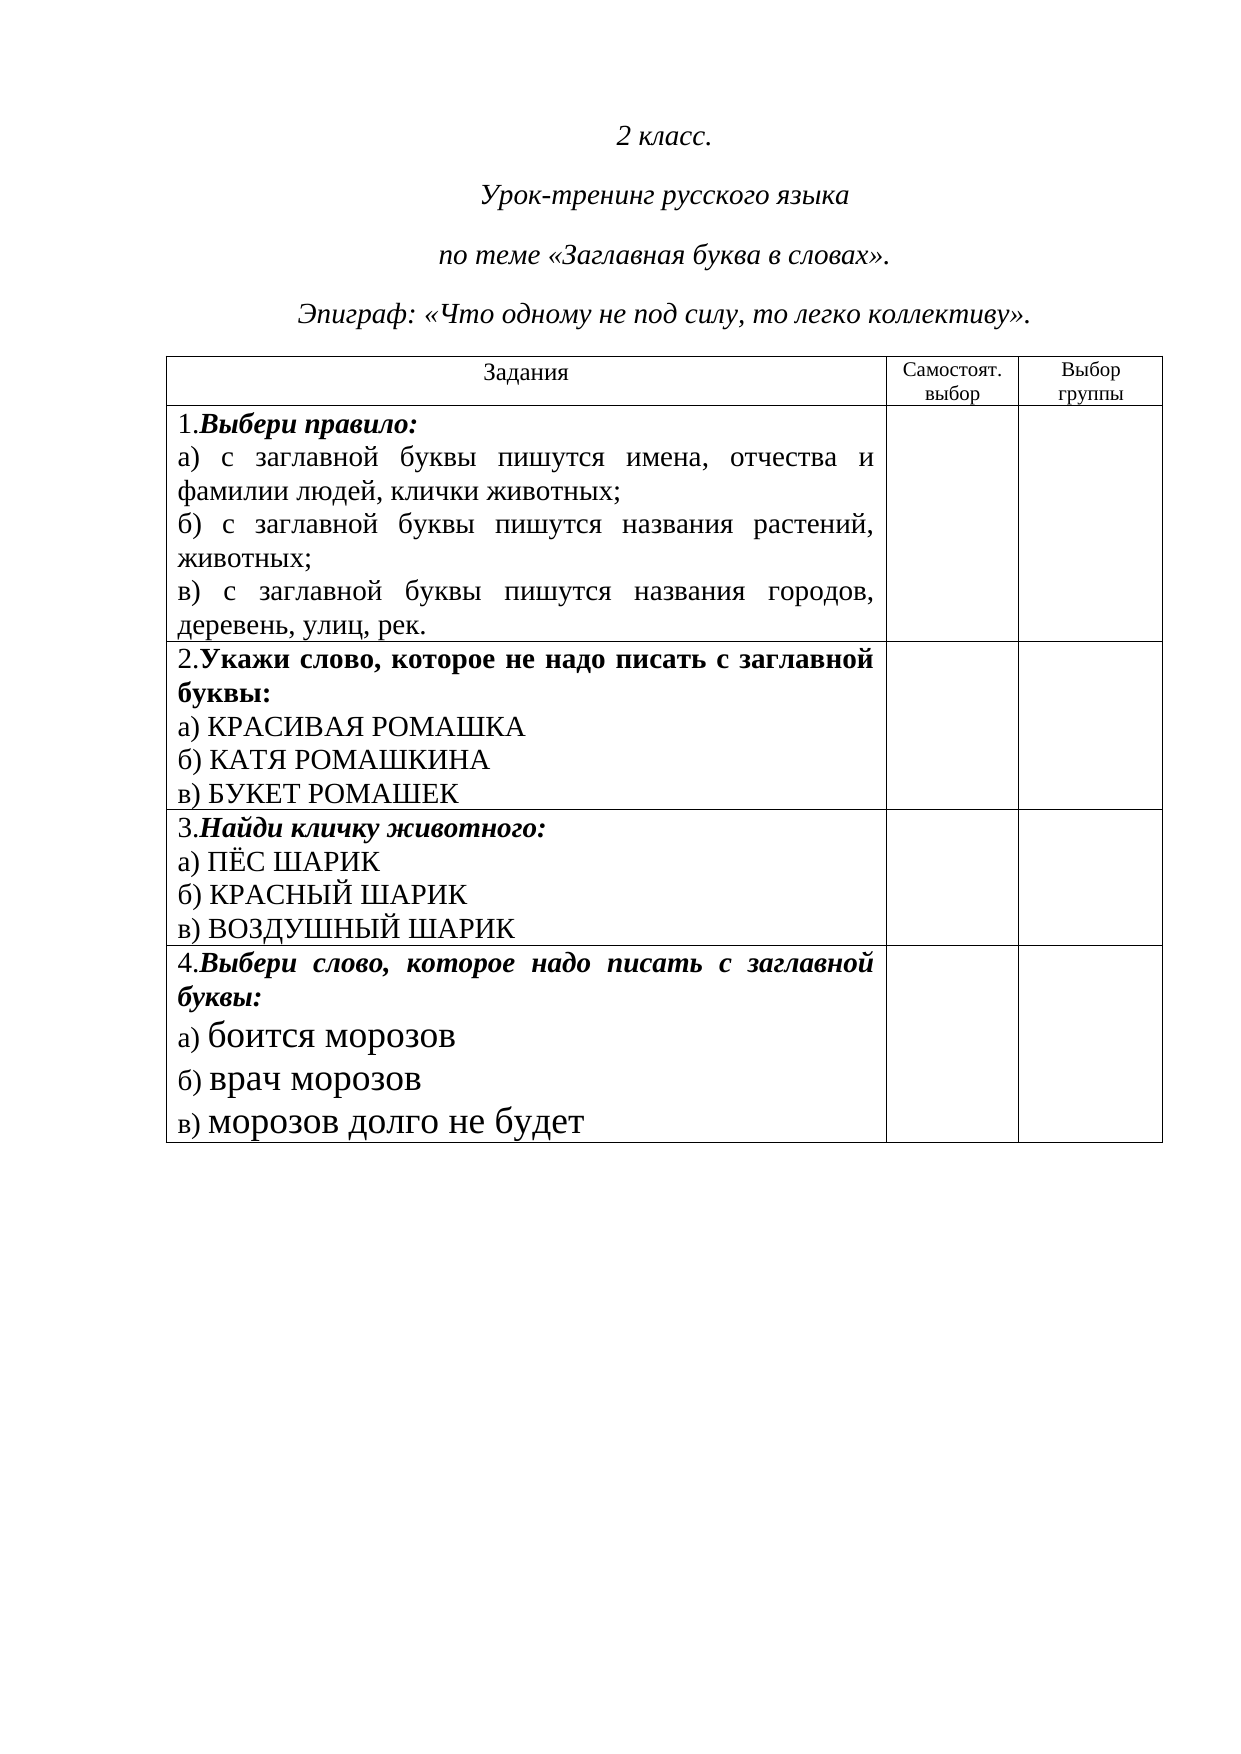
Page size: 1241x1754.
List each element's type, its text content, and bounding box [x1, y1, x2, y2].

table_cell [887, 642, 1018, 809]
table_cell [1019, 642, 1162, 809]
table_cell 2.Укажи слово, которое не надо писать с заглавной буквы: а) КРАСИВАЯ РОМАШКА б) КАТЯ РОМАШКИНА в) БУКЕТ РОМАШЕК [167, 642, 886, 809]
text Эпиграф: «Что одному не под силу, то легко коллективу». [177, 296, 1152, 330]
table_cell [1019, 810, 1162, 944]
table_header Задания [167, 357, 886, 405]
table_cell 1.Выбери правило: а) с заглавной буквы пишутся имена, отчества и фамилии людей, клички животных; б) с заглавной буквы пишутся названия растений, животных; в) с заглавной буквы пишутся названия городов, деревень, улиц, рек. [167, 406, 886, 641]
table_cell 4.Выбери слово, которое надо писать с заглавной буквы: а) боится морозов б) врач морозов в) морозов долго не будет [167, 946, 886, 1142]
text по теме «Заглавная буква в словах». [177, 237, 1152, 270]
table_cell [887, 406, 1018, 641]
text 2 класс. [177, 118, 1152, 152]
text Урок-тренинг русского языка [177, 177, 1152, 211]
table_cell 3.Найди кличку животного: а) ПЁС ШАРИК б) КРАСНЫЙ ШАРИК в) ВОЗДУШНЫЙ ШАРИК [167, 810, 886, 944]
table_header Самостоят. выбор [887, 357, 1018, 405]
table_cell [1019, 946, 1162, 1142]
table_header Выбор группы [1019, 357, 1162, 405]
table_cell [887, 810, 1018, 944]
table_cell [887, 946, 1018, 1142]
table_cell [1019, 406, 1162, 641]
